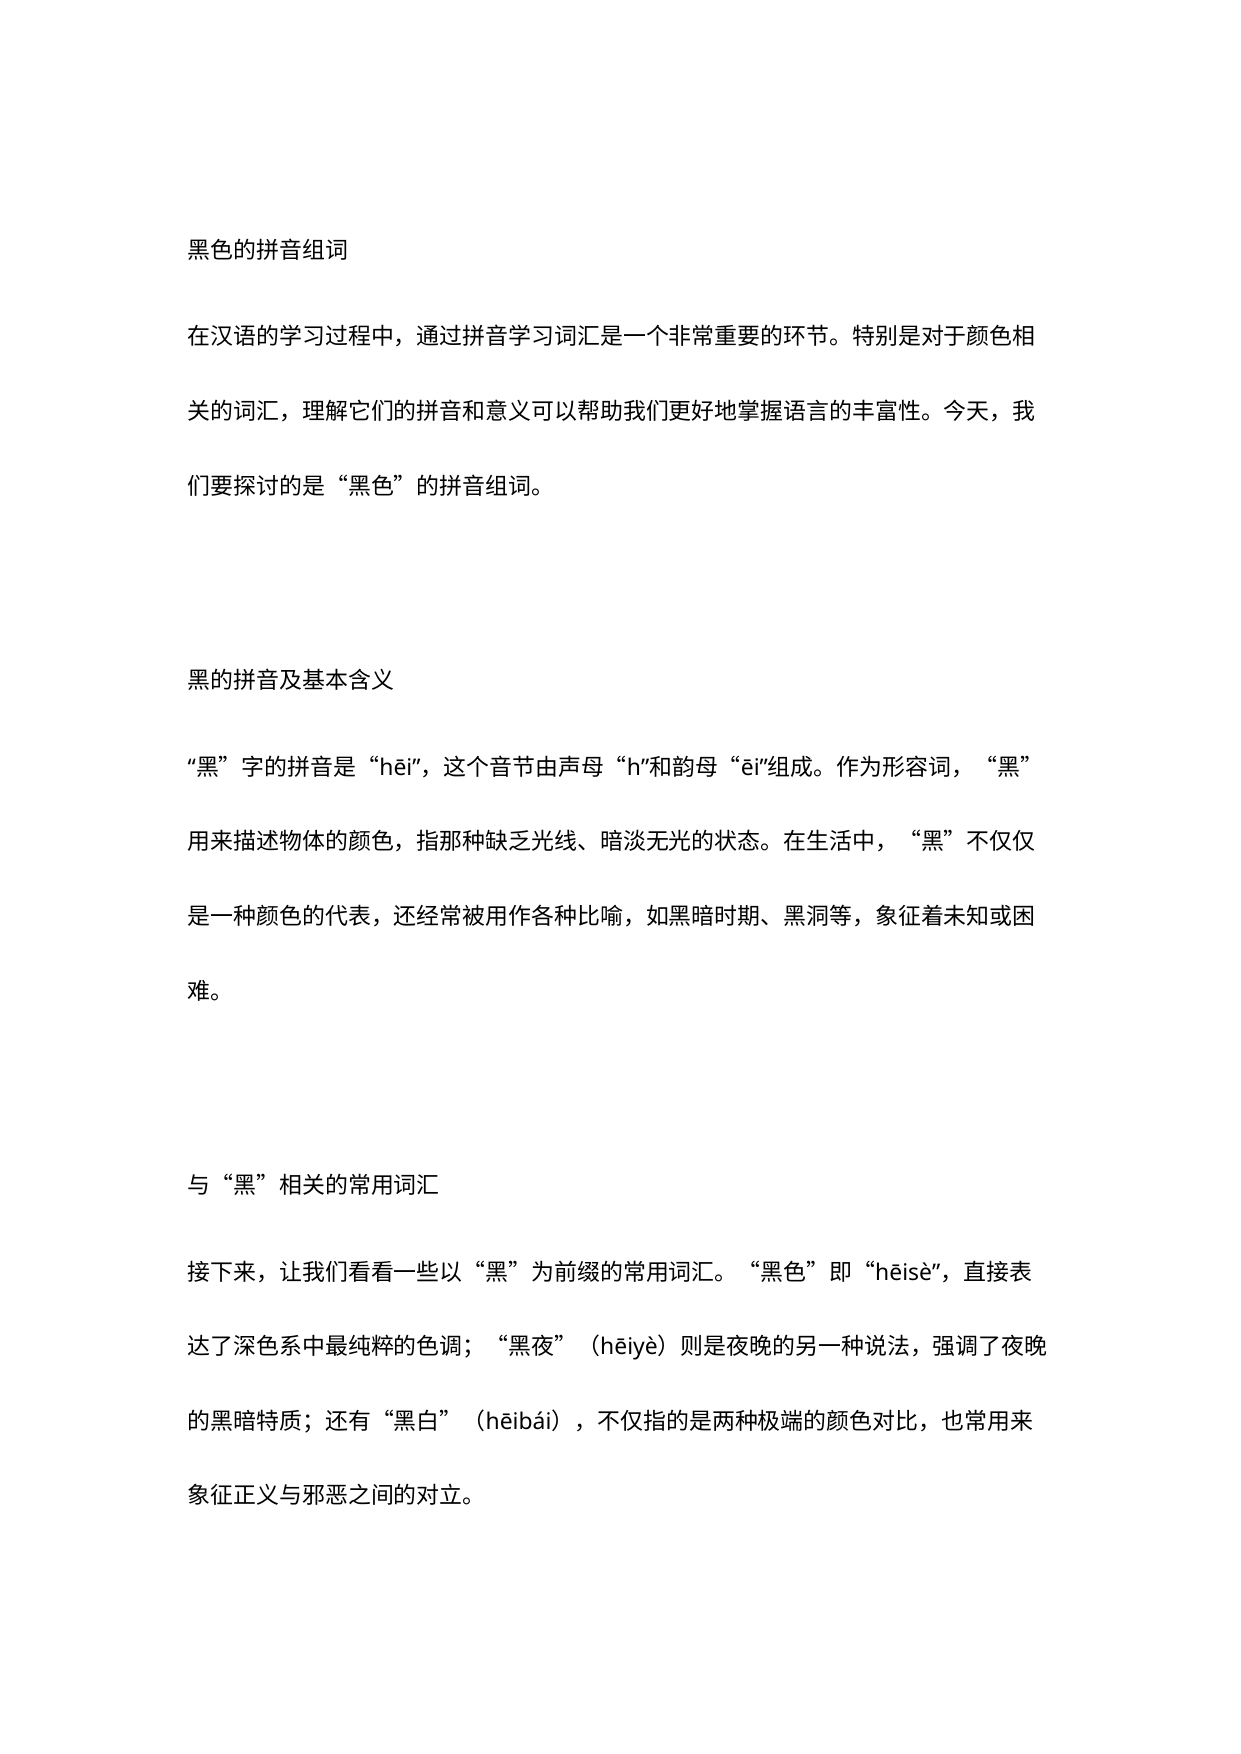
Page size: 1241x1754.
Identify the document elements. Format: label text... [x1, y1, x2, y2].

text 在汉语的学习过程中，通过拼音学习词汇是一个非常重要的环节。特别是对于颜色相关的词汇，理解它们的拼音和意义可以帮助我们更好地掌握语言的丰富性。今天，我们要探讨的是“黑色”的拼音组词。 [187, 302, 1053, 517]
text 与“黑”相关的常用词汇 [187, 1151, 1053, 1216]
text “黑”字的拼音是“hēi”，这个音节由声母“h”和韵母“ēi”组成。作为形容词，“黑”用来描述物体的颜色，指那种缺乏光线、暗淡无光的状态。在生活中，“黑”不仅仅是一种颜色的代表，还经常被用作各种比喻，如黑暗时期、黑洞等，象征着未知或困难。 [187, 733, 1053, 1022]
text 黑色的拼音组词 [187, 216, 1053, 281]
text 接下来，让我们看看一些以“黑”为前缀的常用词汇。“黑色”即“hēisè”，直接表达了深色系中最纯粹的色调；“黑夜”（hēiyè）则是夜晚的另一种说法，强调了夜晚的黑暗特质；还有“黑白”（hēibái），不仅指的是两种极端的颜色对比，也常用来象征正义与邪恶之间的对立。 [187, 1237, 1053, 1527]
text 黑的拼音及基本含义 [187, 646, 1053, 711]
